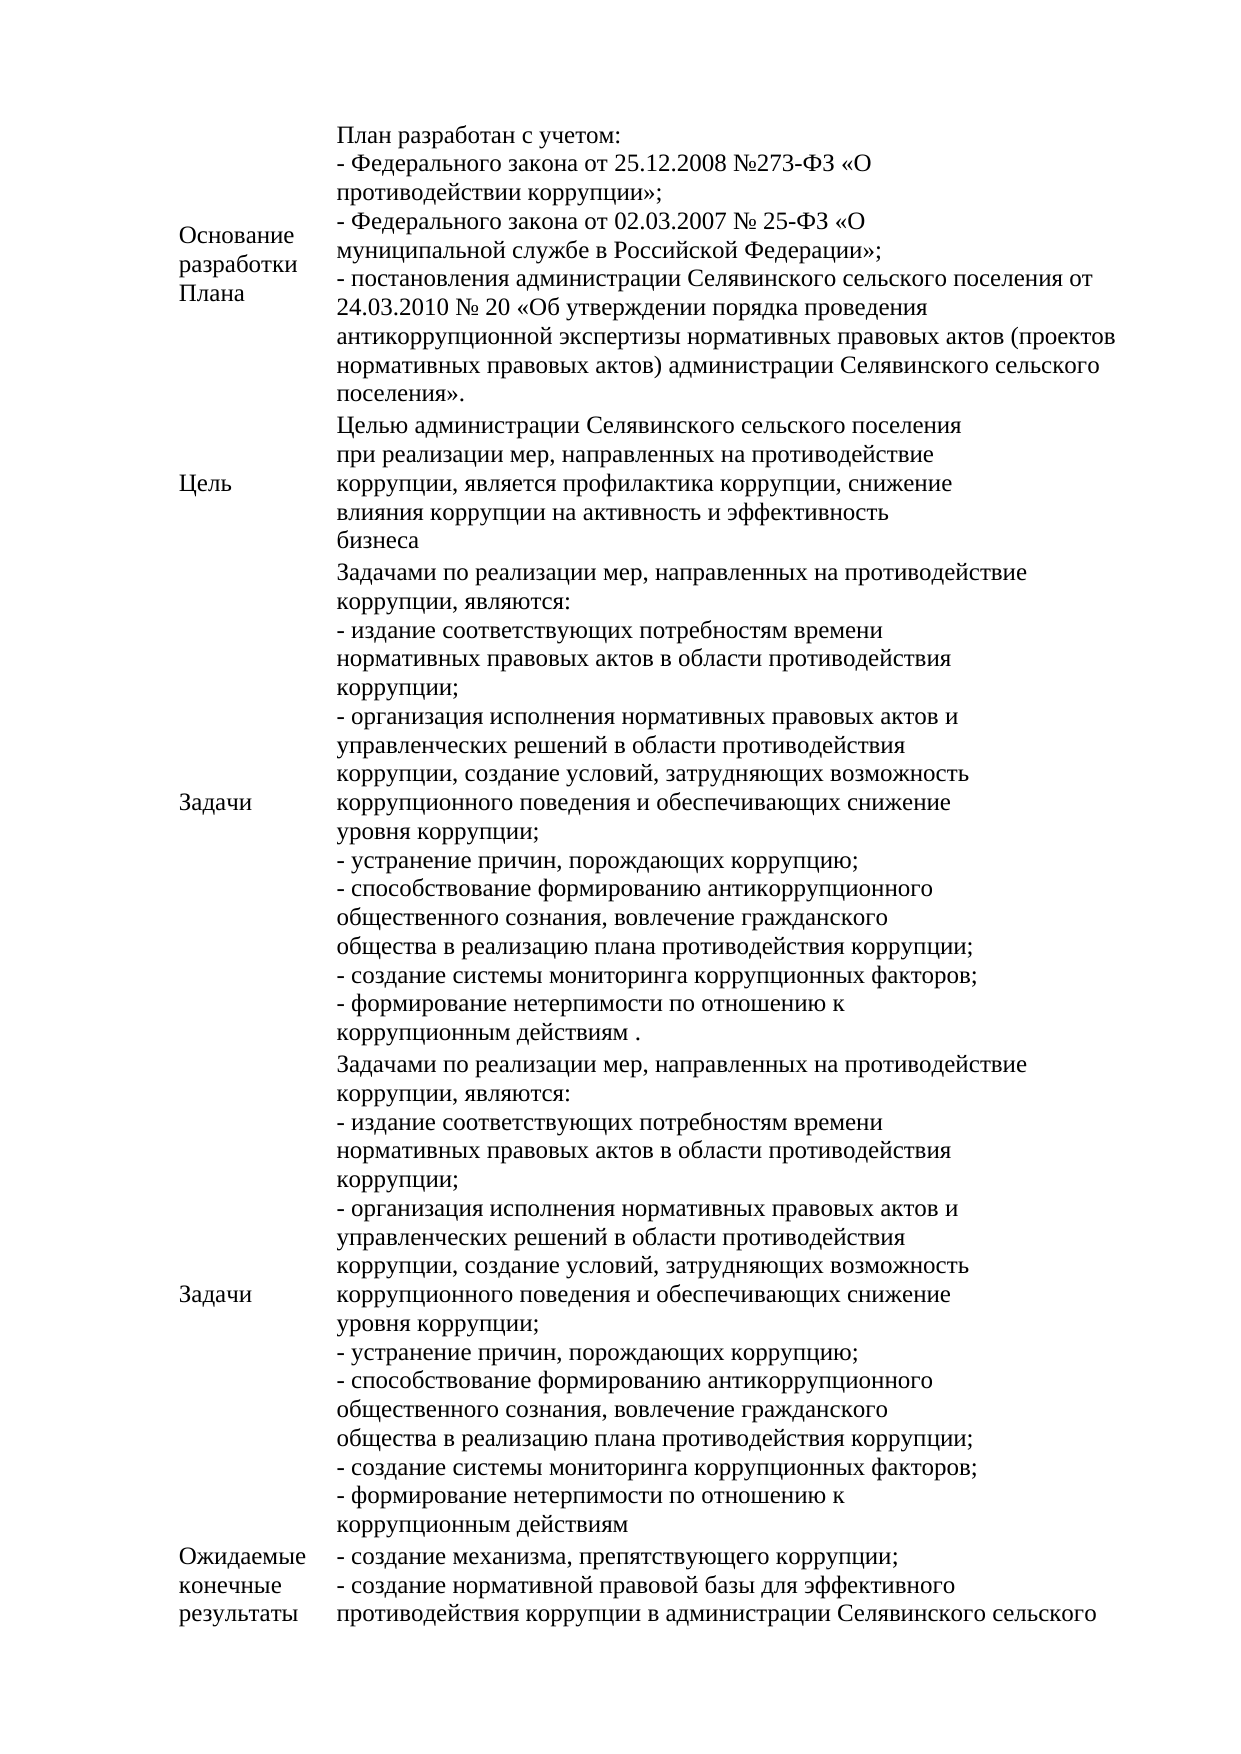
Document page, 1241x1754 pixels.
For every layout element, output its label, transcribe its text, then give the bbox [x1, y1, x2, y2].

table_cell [177, 1539, 335, 1629]
table_cell Задачами по реализации мер, направленных на противодействие коррупции, являются: - издание соответствующих потребностям времени нормативных правовых актов в области противодействия коррупции; - организация исполнения нормативных правовых актов и управленческих решений в области противодействия коррупции, создание условий, затрудняющих возможность коррупционного поведения и обеспечивающих снижение уровня коррупции; - устранение причин, порождающих коррупцию; - способствование формированию антикоррупционного общественного сознания, вовлечение гражданского общества в реализацию плана противодействия коррупции; - создание системы мониторинга коррупционных факторов; - формирование нетерпимости по отношению к коррупционным действиям . [335, 556, 1152, 1047]
table_cell Задачи [177, 1048, 335, 1539]
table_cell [335, 1539, 1152, 1629]
table_header План разработан с учетом: - Федерального закона от 25.12.2008 №273-ФЗ «О противодействии коррупции»; - Федерального закона от 02.03.2007 № 25-ФЗ «О муниципальной службе в Российской Федерации»; - постановления администрации Селявинского сельского поселения от 24.03.2010 № 20 «Об утверждении порядка проведения антикоррупционной экспертизы нормативных правовых актов (проектов нормативных правовых актов) администрации Селявинского сельского поселения». [335, 118, 1152, 409]
table_cell Задачи [177, 556, 335, 1047]
table_cell Целью администрации Селявинского сельского поселения при реализации мер, направленных на противодействие коррупции, является профилактика коррупции, снижение влияния коррупции на активность и эффективность бизнеса [335, 409, 1152, 556]
table_header Основание разработки Плана [177, 118, 335, 409]
table_cell Задачами по реализации мер, направленных на противодействие коррупции, являются: - издание соответствующих потребностям времени нормативных правовых актов в области противодействия коррупции; - организация исполнения нормативных правовых актов и управленческих решений в области противодействия коррупции, создание условий, затрудняющих возможность коррупционного поведения и обеспечивающих снижение уровня коррупции; - устранение причин, порождающих коррупцию; - способствование формированию антикоррупционного общественного сознания, вовлечение гражданского общества в реализацию плана противодействия коррупции; - создание системы мониторинга коррупционных факторов; - формирование нетерпимости по отношению к коррупционным действиям [335, 1048, 1152, 1539]
table_cell Цель [177, 409, 335, 556]
